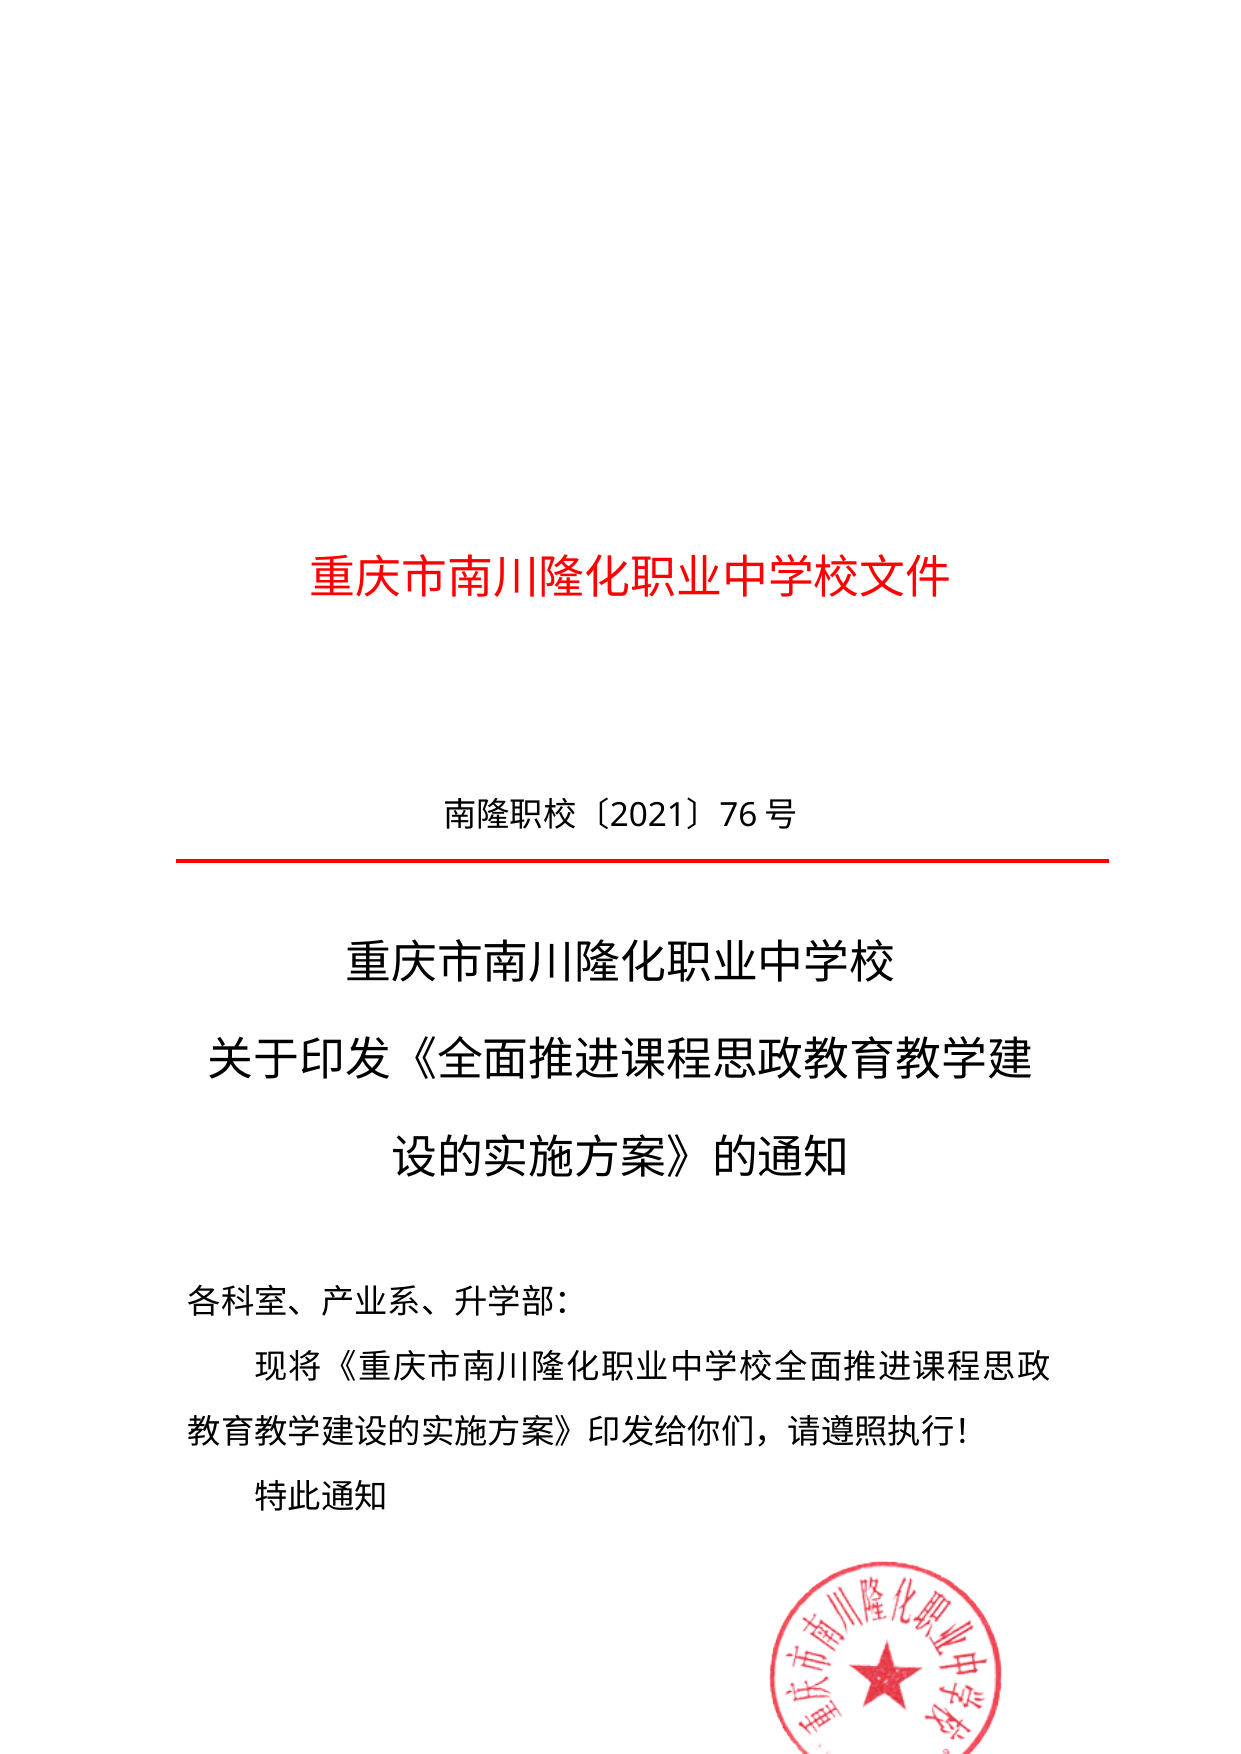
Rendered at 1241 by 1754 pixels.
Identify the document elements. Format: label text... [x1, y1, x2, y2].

text 南隆职校〔2021〕76号 [209, 779, 1031, 844]
text 关于印发《全面推进课程思政教育教学建设的实施方案》的通知 [187, 1007, 1053, 1202]
text 现将《重庆市南川隆化职业中学校全面推进课程思政教育教学建设的实施方案》印发给你们，请遵照执行！ [187, 1332, 1053, 1462]
text 重庆市南川隆化职业中学校 [187, 909, 1053, 1007]
picture [744, 1545, 1058, 1754]
text 各科室、产业系、升学部： [187, 1267, 1053, 1332]
text 特此通知 [187, 1462, 1053, 1527]
